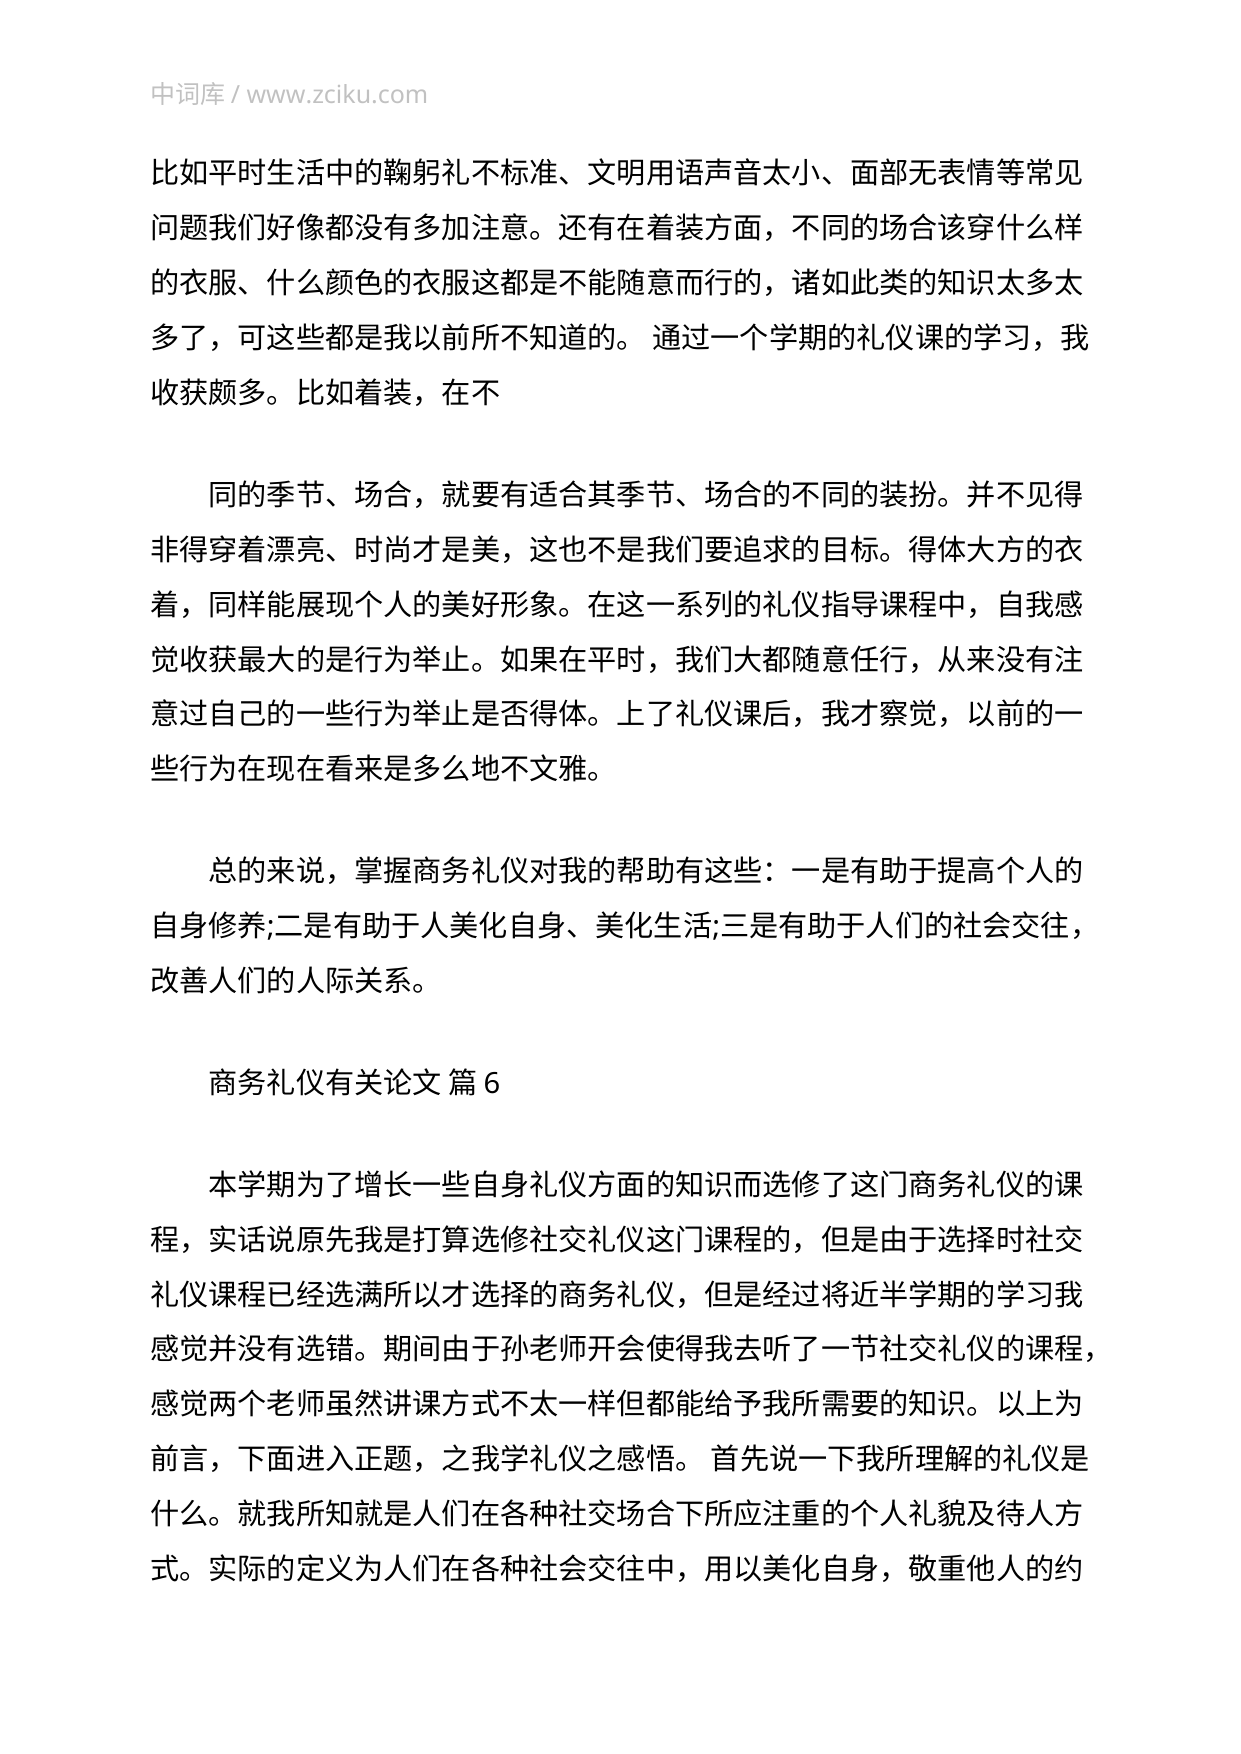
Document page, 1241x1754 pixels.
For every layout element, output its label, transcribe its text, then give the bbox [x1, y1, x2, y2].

text 总的来说，掌握商务礼仪对我的帮助有这些：一是有助于提高个人的自身修养;二是有助于人美化自身、美化生活;三是有助于人们的社会交往，改善人们的人际关系。 [150, 848, 1090, 1000]
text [150, 1161, 1090, 1588]
text 商务礼仪有关论文 篇6 [150, 1059, 1090, 1102]
text 同的季节、场合，就要有适合其季节、场合的不同的装扮。并不见得非得穿着漂亮、时尚才是美，这也不是我们要追求的目标。得体大方的衣着，同样能展现个人的美好形象。在这一系列的礼仪指导课程中，自我感觉收获最大的是行为举止。如果在平时，我们大都随意任行，从来没有注意过自己的一些行为举止是否得体。上了礼仪课后，我才察觉，以前的一些行为在现在看来是多么地不文雅。 [150, 471, 1090, 788]
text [150, 150, 1090, 412]
